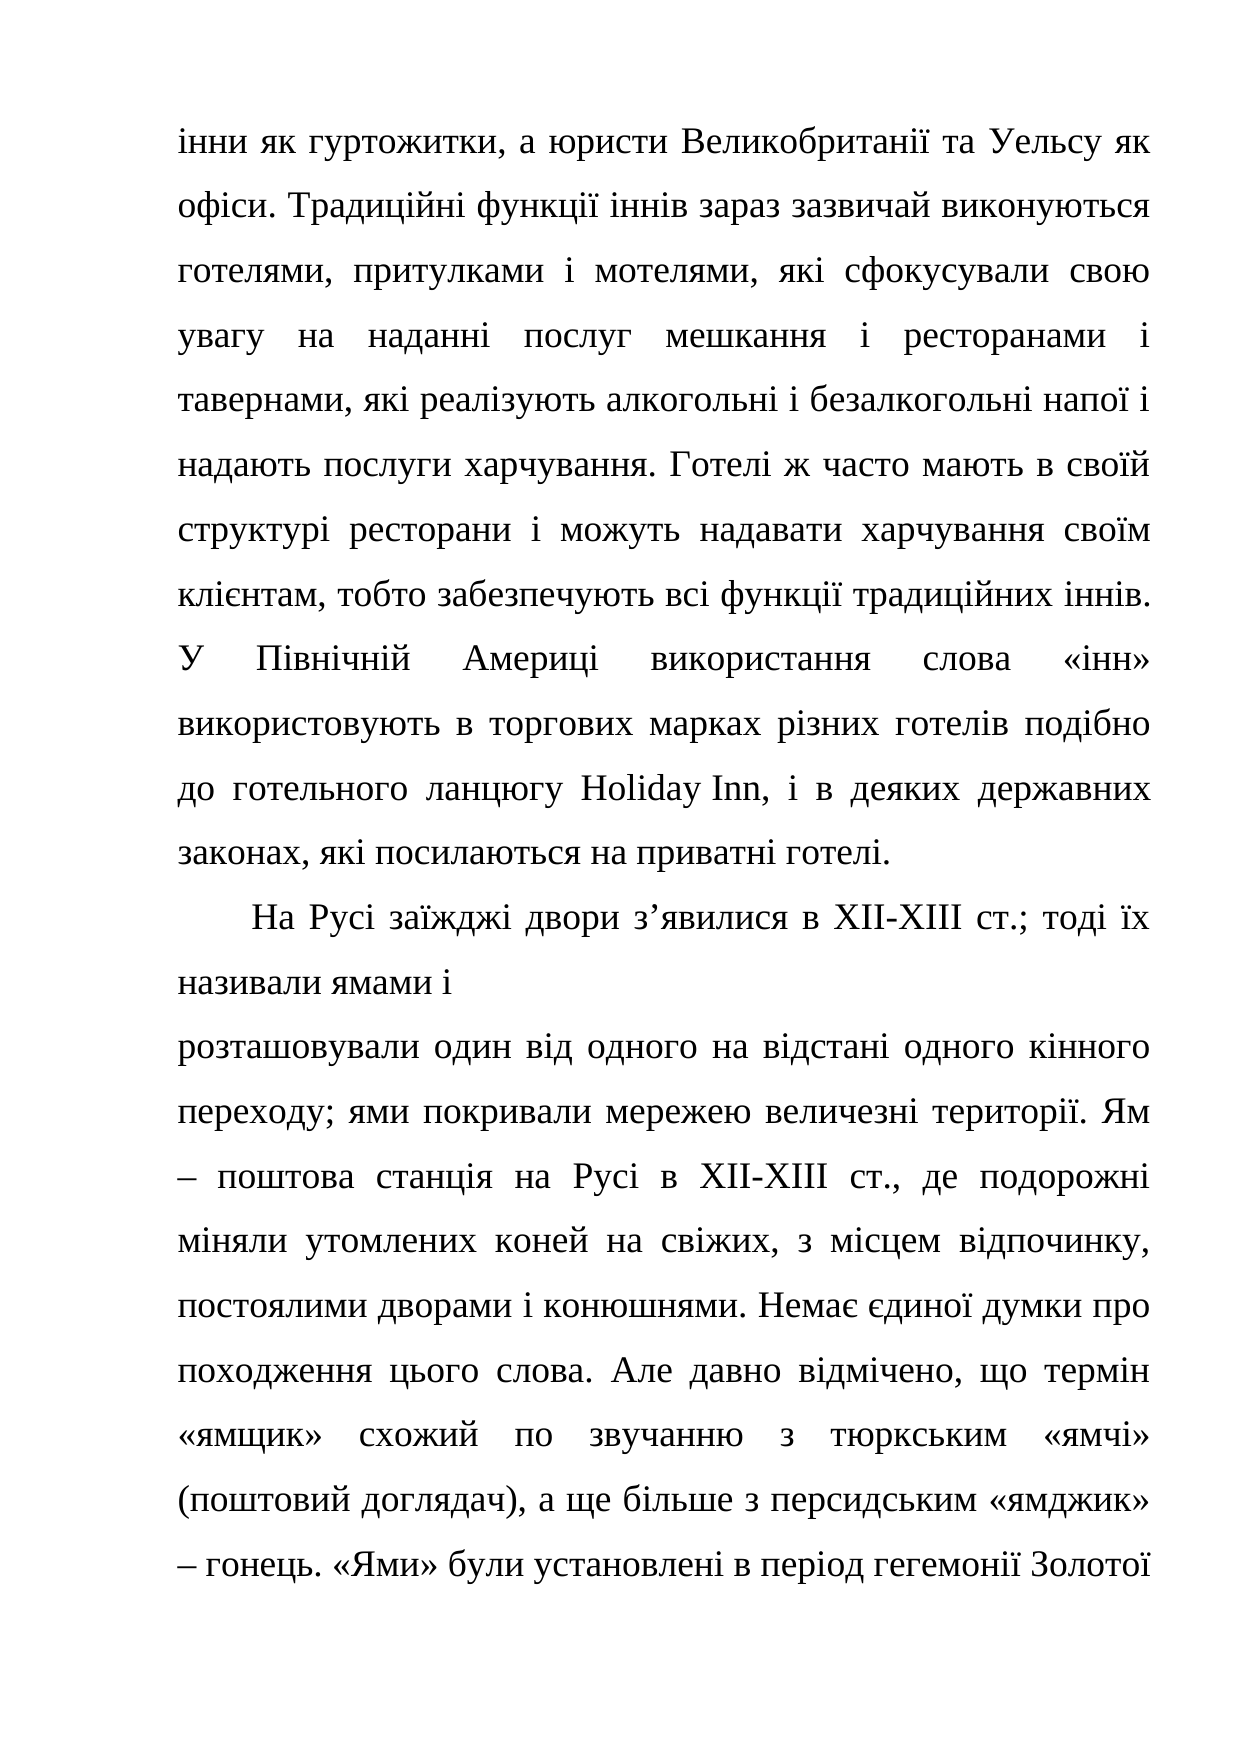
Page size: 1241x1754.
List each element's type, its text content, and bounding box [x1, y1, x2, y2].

text На Русі заїжджі двори з’явилися в ХІІ-ХІІІ ст.; тоді їх називали ямами і [177, 894, 1152, 1002]
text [177, 1024, 1152, 1584]
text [177, 118, 1152, 873]
